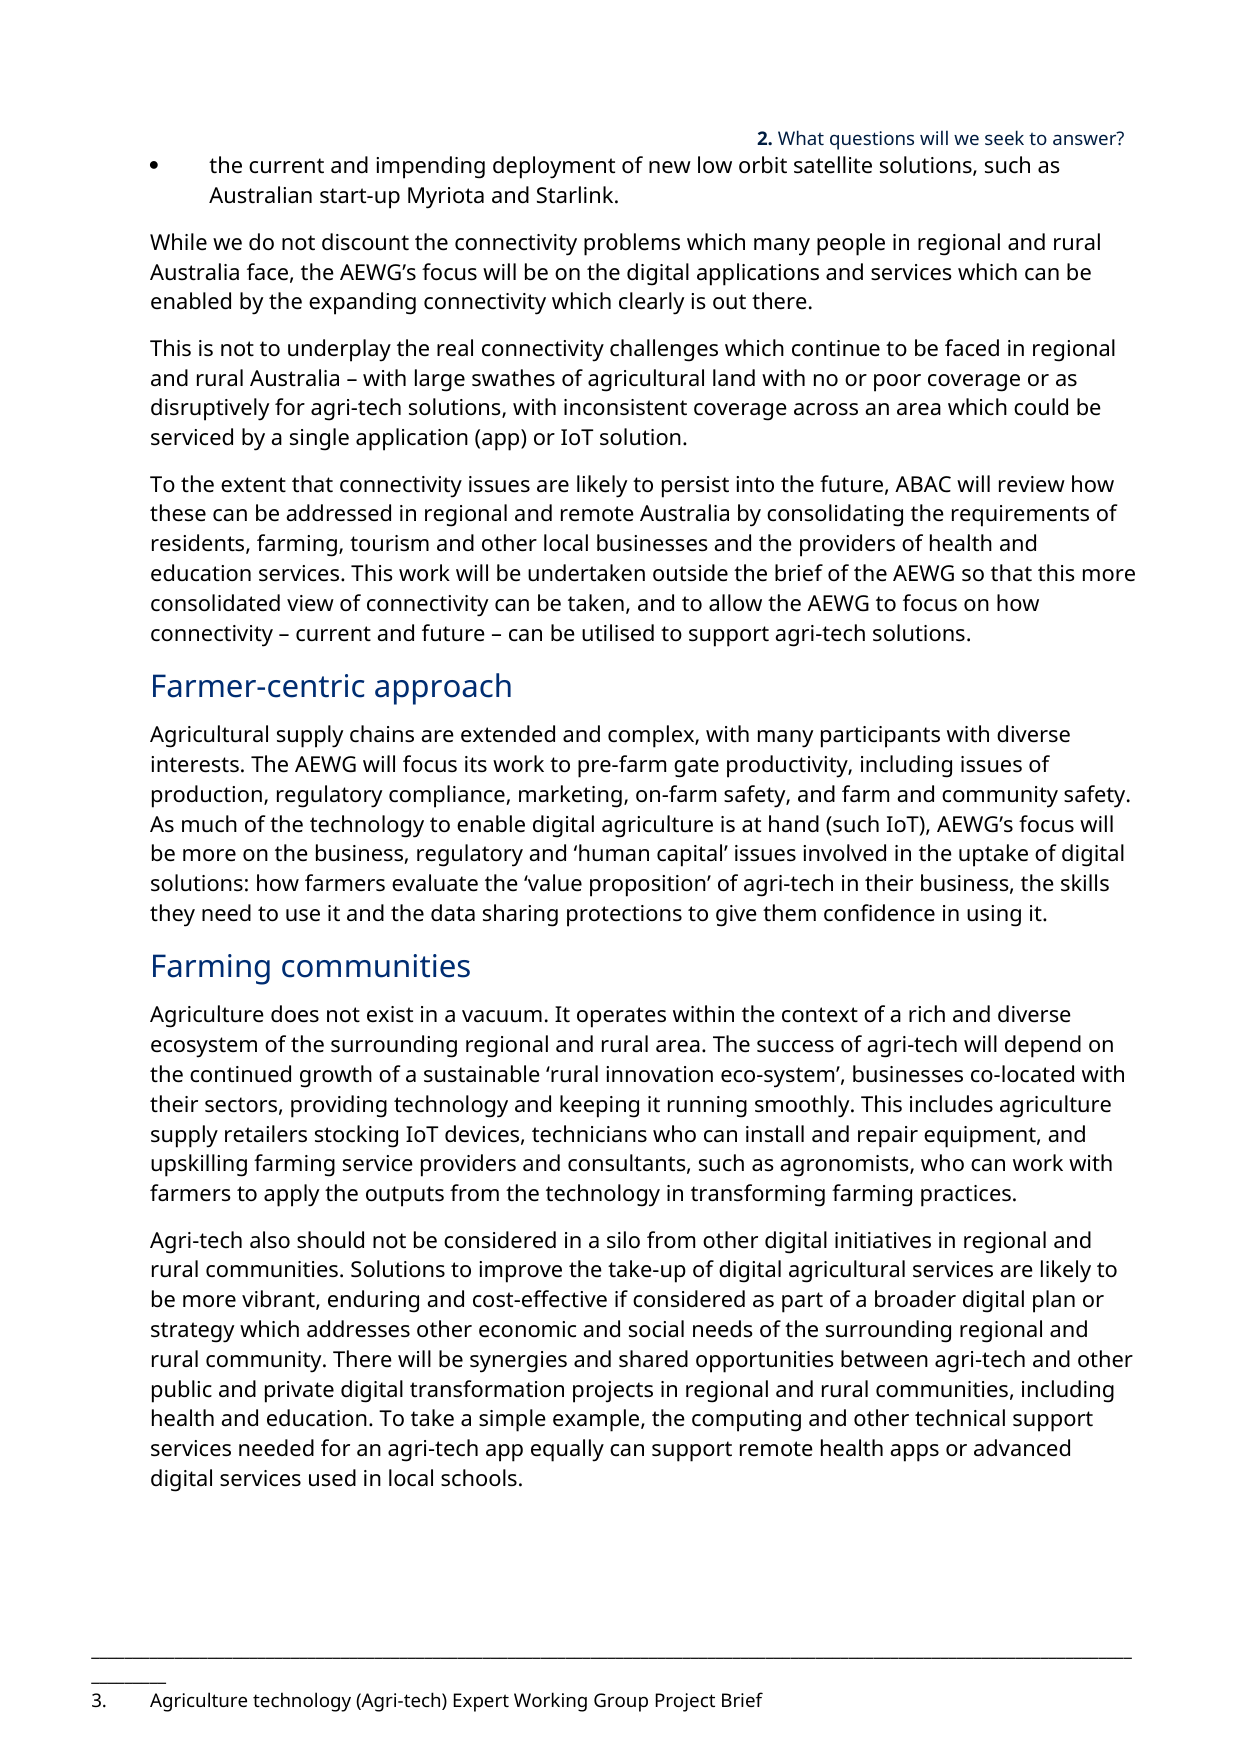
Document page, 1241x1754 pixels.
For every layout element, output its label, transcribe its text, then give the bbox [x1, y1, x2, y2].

text This is not to underplay the real connectivity challenges which continue to be faced in regional and rural Australia – with large swathes of agricultural land with no or poor coverage or as disruptively for agri-tech solutions, with inconsistent coverage across an area which could be serviced by a single application (app) or IoT solution. [150, 333, 1137, 452]
text Agriculture does not exist in a vacuum. It operates within the context of a rich and diverse ecosystem of the surrounding regional and rural area. The success of agri-tech will depend on the continued growth of a sustainable ‘rural innovation eco-system’, businesses co-located with their sectors, providing technology and keeping it running smoothly. This includes agriculture supply retailers stocking IoT devices, technicians who can install and repair equipment, and upskilling farming service providers and consultants, such as agronomists, who can work with farmers to apply the outputs from the technology in transforming farming practices. [150, 999, 1137, 1208]
text While we do not discount the connectivity problems which many people in regional and rural Australia face, the AEWG’s focus will be on the digital applications and services which can be enabled by the expanding connectivity which clearly is out there. [150, 227, 1137, 316]
list the current and impending deployment of new low orbit satellite solutions, such as Australian start-up Myriota and Starlink. [150, 151, 1137, 210]
text Agricultural supply chains are extended and complex, with many participants with diverse interests. The AEWG will focus its work to pre-farm gate productivity, including issues of production, regulatory compliance, marketing, on-farm safety, and farm and community safety. As much of the technology to enable digital agriculture is at hand (such IoT), AEWG’s focus will be more on the business, regulatory and ‘human capital’ issues involved in the uptake of digital solutions: how farmers evaluate the ‘value proposition’ of agri-tech in their business, the skills they need to use it and the data sharing protections to give them confidence in using it. [150, 719, 1137, 928]
text Agri-tech also should not be considered in a silo from other digital initiatives in regional and rural communities. Solutions to improve the take-up of digital agricultural services are likely to be more vibrant, enduring and cost-effective if considered as part of a broader digital plan or strategy which addresses other economic and social needs of the surrounding regional and rural community. There will be synergies and shared opportunities between agri-tech and other public and private digital transformation projects in regional and rural communities, including health and education. To take a simple example, the computing and other technical support services needed for an agri-tech app equally can support remote health apps or advanced digital services used in local schools. [150, 1225, 1137, 1493]
subtitle Farming communities [150, 944, 1137, 987]
text To the extent that connectivity issues are likely to persist into the future, ABAC will review how these can be addressed in regional and remote Australia by consolidating the requirements of residents, farming, tourism and other local businesses and the providers of health and education services. This work will be undertaken outside the brief of the AEWG so that this more consolidated view of connectivity can be taken, and to allow the AEWG to focus on how connectivity – current and future – can be utilised to support agri-tech solutions. [150, 469, 1137, 647]
subtitle Farmer-centric approach [150, 664, 1137, 707]
